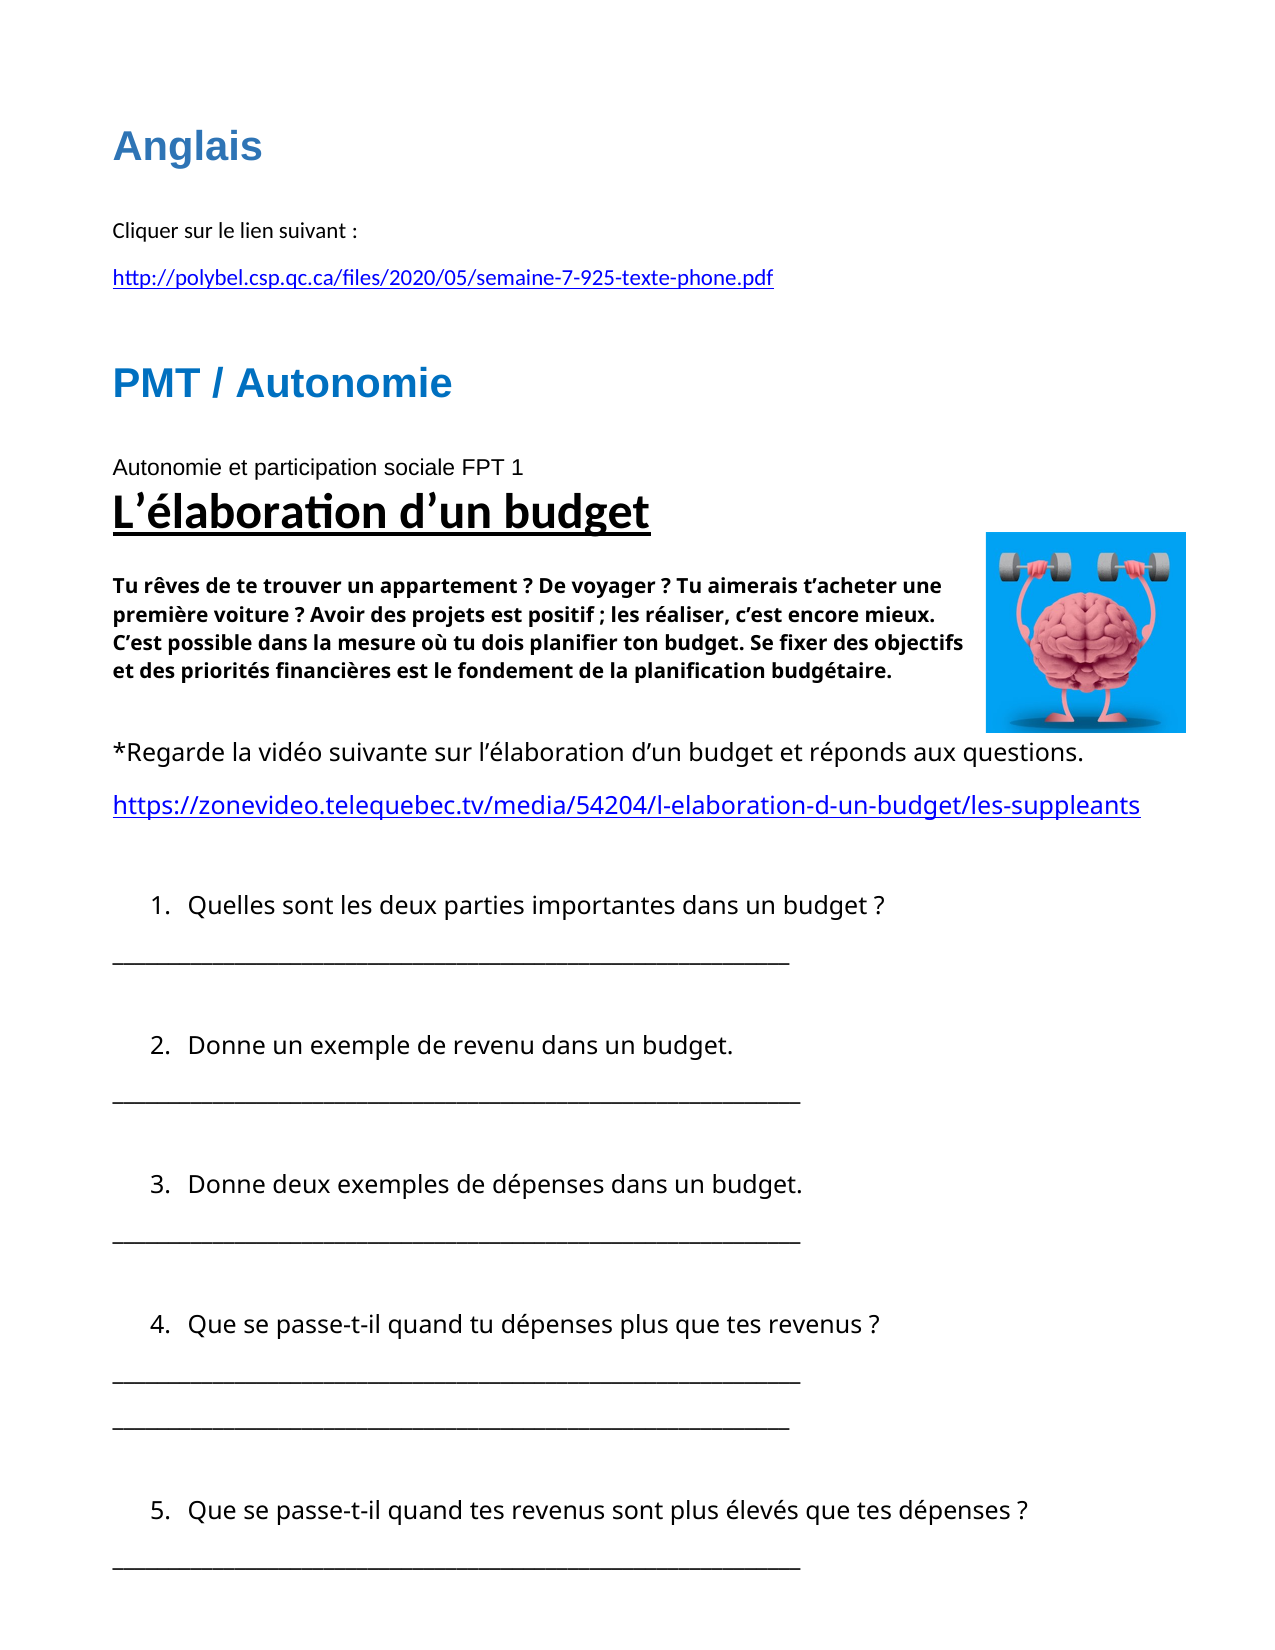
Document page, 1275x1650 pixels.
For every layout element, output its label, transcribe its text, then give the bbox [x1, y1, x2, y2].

list Que se passe-t-il quand tes revenus sont plus élevés que tes dépenses ? [150, 1493, 1162, 1527]
text L’élaboration d’un budget [112, 480, 1162, 541]
list Donne deux exemples de dépenses dans un budget. [150, 1167, 1162, 1201]
text Cliquer sur le lien suivant : [112, 217, 1162, 244]
text Autonomie et participation sociale FPT 1 [112, 454, 1162, 480]
list Donne un exemple de revenu dans un budget. [150, 1027, 1162, 1061]
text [112, 1539, 1162, 1574]
text Tu rêves de te trouver un appartement ? De voyager ? Tu aimerais t’acheter une première voiture ? Avoir des projets est positif ; les réaliser, c’est encore mieux. C’est possible dans la mesure où tu dois planifier ton budget. Se fixer des objectifs et des priorités financières est le fondement de la planification budgétaire. [112, 571, 985, 685]
text PMT / Autonomie [112, 358, 1162, 406]
text ______________________________________________________________ [112, 1214, 1162, 1248]
text http://polybel.csp.qc.ca/files/2020/05/semaine-7-925-texte-phone.pdf [112, 263, 1162, 291]
subtitle Anglais [112, 122, 1162, 170]
picture [999, 552, 1169, 724]
text ______________________________________________________________ [112, 1074, 1162, 1108]
text *Regarde la vidéo suivante sur l’élaboration d’un budget et réponds aux questions. [112, 734, 1162, 768]
list Quelles sont les deux parties importantes dans un budget ? [150, 888, 1162, 922]
list Que se passe-t-il quand tu dépenses plus que tes revenus ? [150, 1307, 1162, 1341]
text _____________________________________________________________ [112, 1400, 1162, 1434]
text https://zonevideo.telequebec.tv/media/54204/l-elaboration-d-un-budget/les-suppleants [112, 788, 1162, 822]
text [112, 1353, 1162, 1387]
text _____________________________________________________________ [112, 934, 1162, 968]
